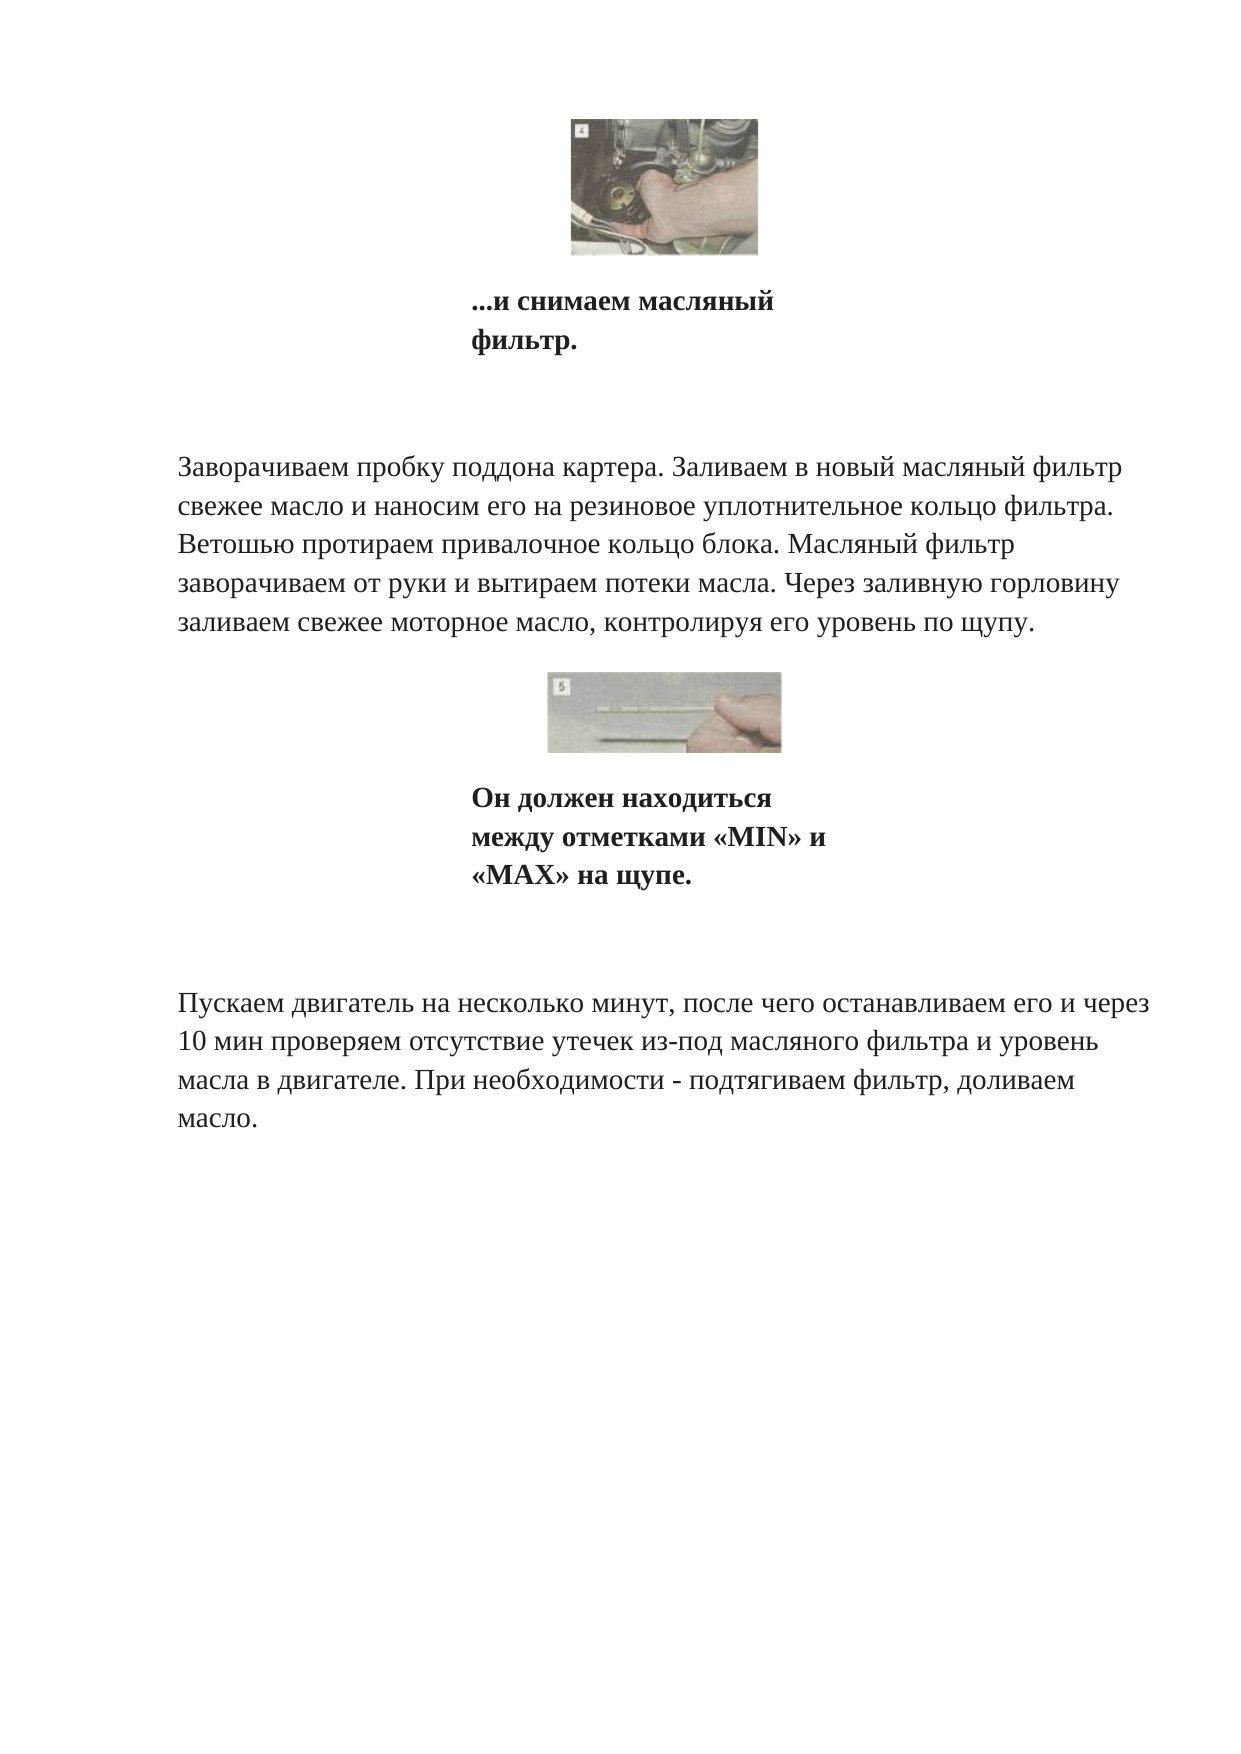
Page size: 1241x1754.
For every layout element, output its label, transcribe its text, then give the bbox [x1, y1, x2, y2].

table_header [470, 671, 859, 779]
table_header [470, 118, 859, 282]
table_cell Он должен находиться между отметками «MIN» и «МАХ» на щупе. [470, 779, 859, 917]
picture [547, 672, 782, 753]
table_cell ...и снимаем масляный фильтр. [470, 282, 859, 382]
text Пускаем двигатель на несколько минут, после чего останавливаем его и через 10 мин проверяем отсутствие утечек из-под масляного фильтра и уровень масла в двигателе. При необходимости - подтягиваем фильтр, доливаем масло. [177, 985, 1152, 1134]
picture [570, 119, 759, 256]
text Заворачиваем пробку поддона картера. Заливаем в новый масляный фильтр свежее масло и наносим его на резиновое уплотнительное кольцо фильтра. Ветошью протираем привалочное кольцо блока. Масляный фильтр заворачиваем от руки и вытираем потеки масла. Через заливную горловину заливаем свежее моторное масло, контролируя его уровень по щупу. [177, 449, 1152, 637]
